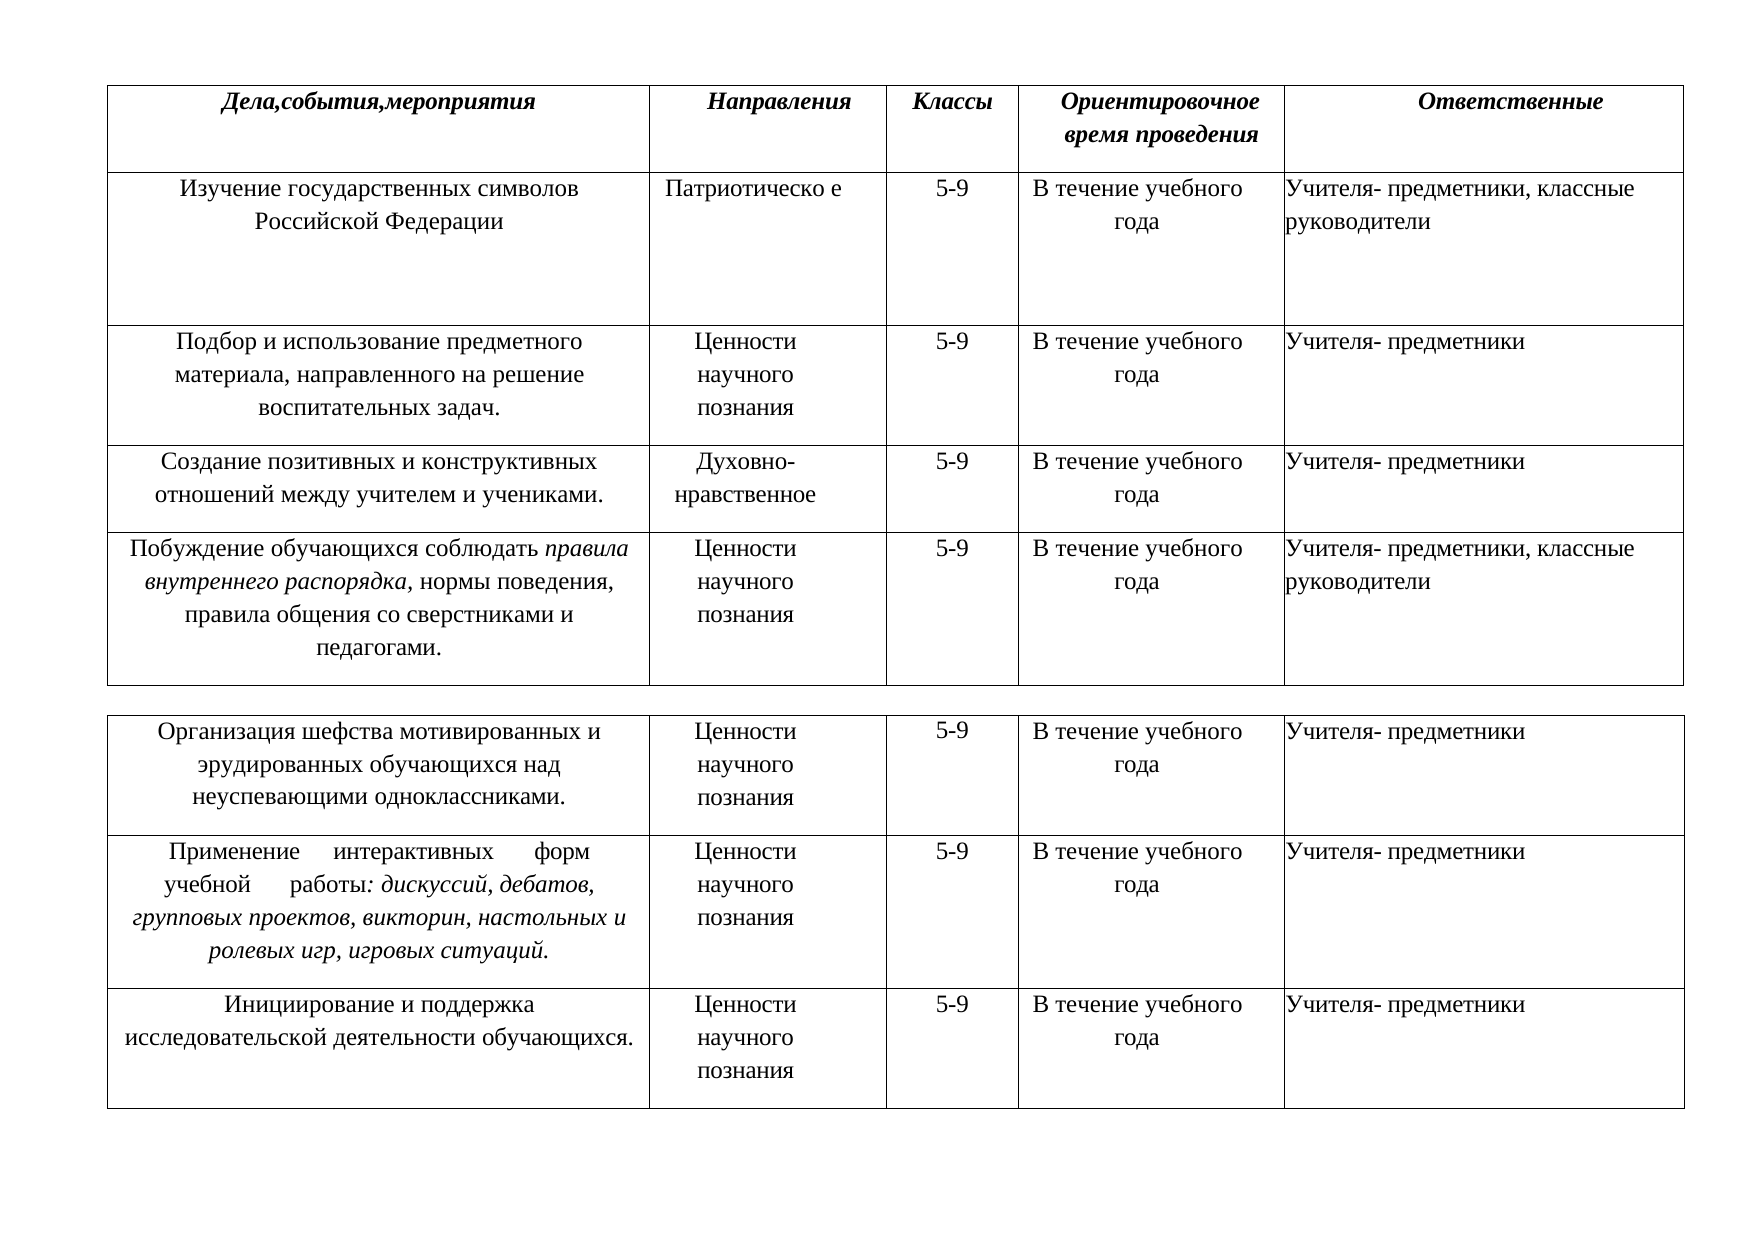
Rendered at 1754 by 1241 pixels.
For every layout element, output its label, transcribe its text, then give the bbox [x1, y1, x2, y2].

table_cell Патриотическо е [650, 173, 886, 325]
table_cell Учителя- предметники [1285, 446, 1683, 532]
table_cell Учителя- предметники [1285, 836, 1684, 988]
table_cell В течение учебного года [1019, 326, 1284, 445]
table_cell Ценности научного познания [650, 533, 886, 685]
table_cell Ценности научного познания [650, 836, 886, 988]
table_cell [1285, 989, 1684, 1108]
table_cell Создание позитивных и конструктивных отношений между учителем и учениками. [108, 446, 649, 532]
table_cell Учителя- предметники [1285, 326, 1683, 445]
table_header В течение учебного года [1019, 716, 1284, 835]
table_header Учителя- предметники [1285, 716, 1684, 835]
table_cell В течение учебного года [1019, 836, 1284, 988]
table_cell Подбор и использование предметного материала, направленного на решение воспитательных задач. [108, 326, 649, 445]
table_cell Учителя- предметники, классные руководители [1285, 173, 1683, 325]
table_cell 5-9 [887, 836, 1018, 988]
table_cell Инициирование и поддержка исследовательской деятельности обучающихся. [108, 989, 649, 1108]
table_cell Применение интерактивных форм учебной работы: дискуссий, дебатов, групповых проектов, викторин, настольных и ролевых игр, игровых ситуаций. [108, 836, 649, 988]
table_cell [650, 989, 886, 1108]
table_cell Побуждение обучающихся соблюдать правила внутреннего распорядка, нормы поведения, правила общения со сверстниками и педагогами. [108, 533, 649, 685]
table_header Организация шефства мотивированных и эрудированных обучающихся над неуспевающими одноклассниками. [108, 716, 649, 835]
table_cell 5-9 [887, 533, 1018, 685]
table_cell 5-9 [887, 446, 1018, 532]
table_cell 5-9 [887, 326, 1018, 445]
table_cell Направления [650, 86, 886, 172]
table_cell Изучение государственных символов Российской Федерации [108, 173, 649, 325]
table_header Ценности научного познания [650, 716, 886, 835]
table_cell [1019, 989, 1284, 1108]
table_cell Учителя- предметники, классные руководители [1285, 533, 1683, 685]
table_header 5-9 [887, 716, 1018, 835]
table_cell Ценности научного познания [650, 326, 886, 445]
table_cell Ответственные [1285, 86, 1683, 172]
table_cell Духовно- нравственное [650, 446, 886, 532]
table_cell Классы [887, 86, 1018, 172]
table_cell В течение учебного года [1019, 446, 1284, 532]
table_cell В течение учебного года [1019, 173, 1284, 325]
table_cell Ориентировочное время проведения [1019, 86, 1284, 172]
table_cell 5-9 [887, 989, 1018, 1108]
table_cell Дела,события,мероприятия [108, 86, 649, 172]
table_cell В течение учебного года [1019, 533, 1284, 685]
table_cell 5-9 [887, 173, 1018, 325]
